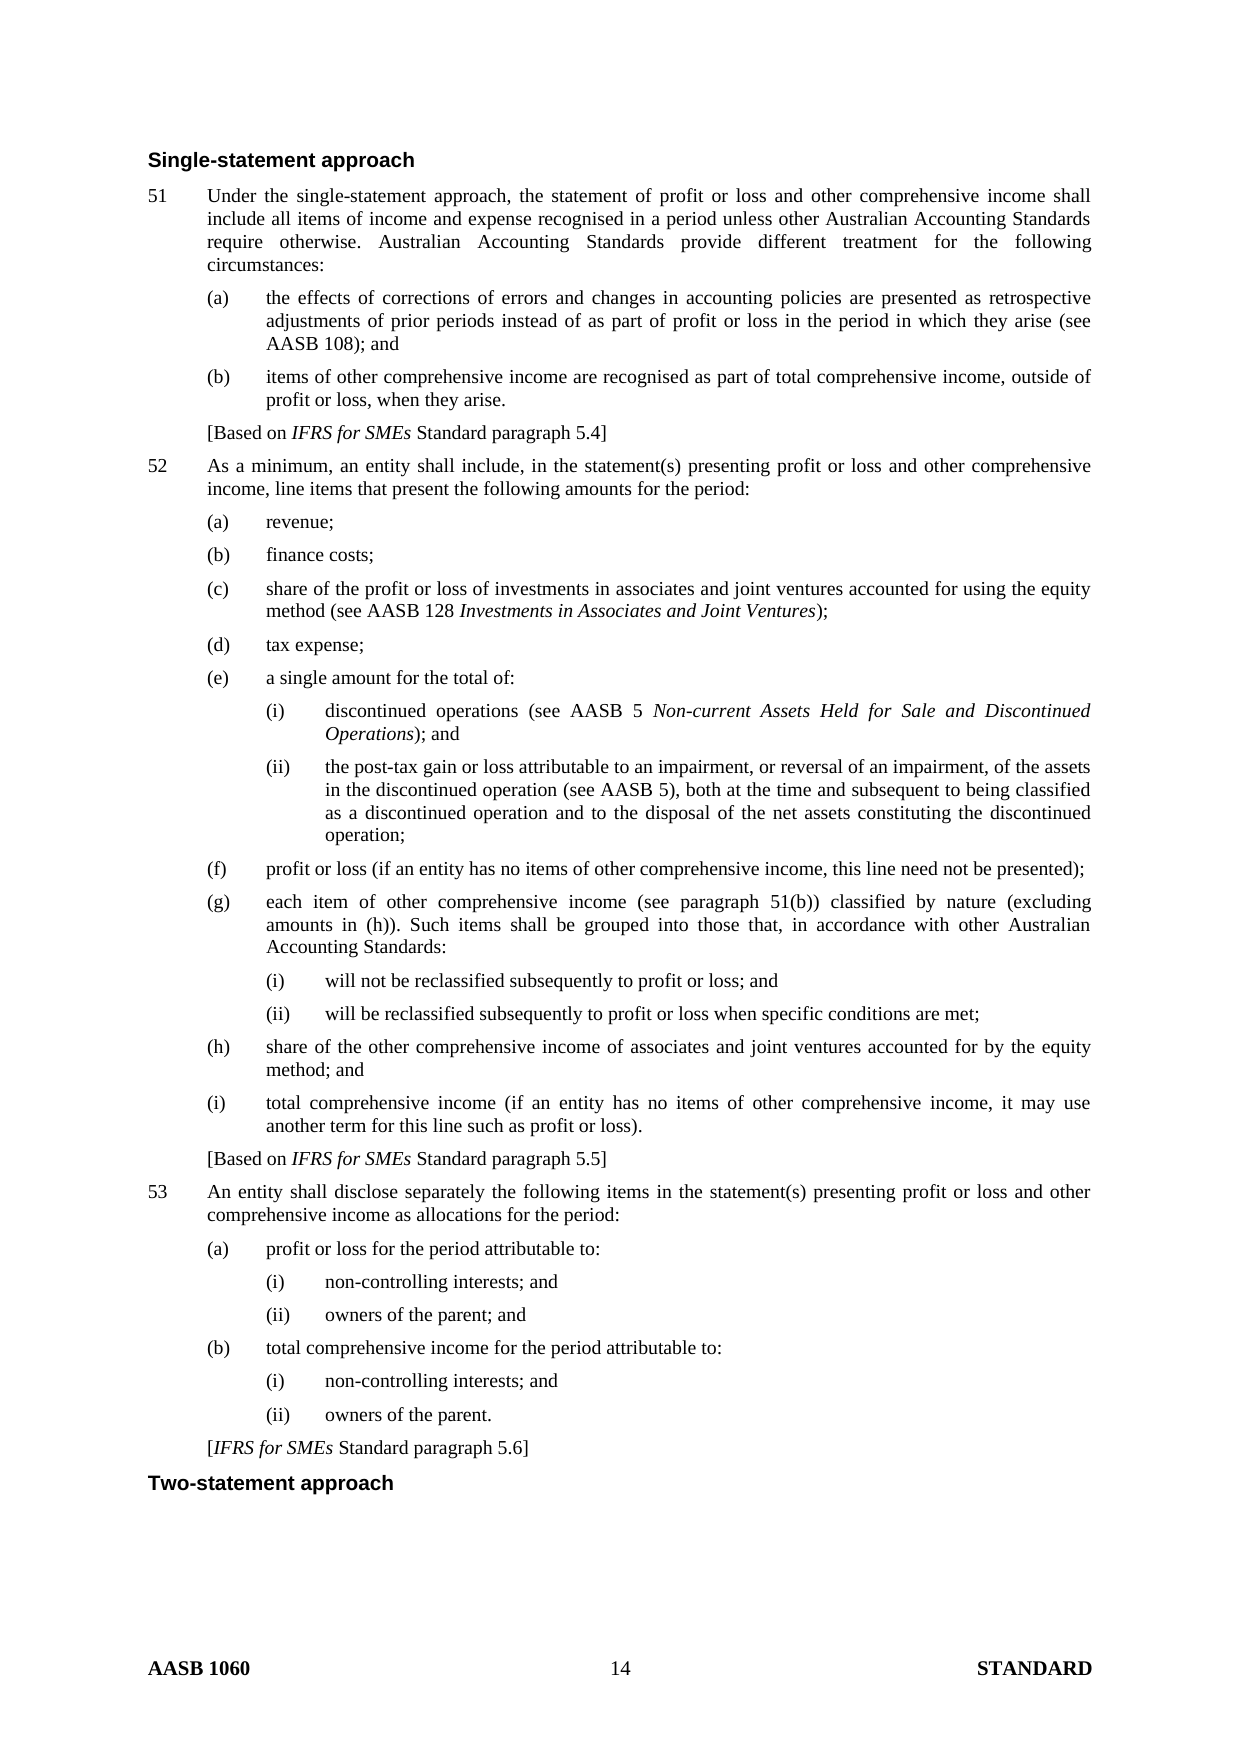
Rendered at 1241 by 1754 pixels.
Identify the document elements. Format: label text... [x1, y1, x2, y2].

text (i) non-controlling interests; and [266, 1270, 1092, 1293]
text (b) finance costs; [207, 543, 1092, 566]
text (i) non-controlling interests; and [266, 1369, 1092, 1392]
text (a) profit or loss for the period attributable to: [207, 1237, 1092, 1259]
list Under the single-statement approach, the statement of profit or loss and other comprehensive income shall include all items of income and expense recognised in a period unless other Australian Accounting Standards require otherwise. Australian Accounting Standards provide different treatment for the following circumstances: [148, 184, 1092, 275]
text (ii) owners of the parent. [266, 1403, 1092, 1426]
text (i) discontinued operations (see AASB 5 Non-current Assets Held for Sale and Discontinued Operations); and [266, 699, 1092, 744]
text (d) tax expense; [207, 632, 1092, 655]
text [Based on IFRS for SMEs Standard paragraph 5.4] [207, 421, 1092, 443]
list As a minimum, an entity shall include, in the statement(s) presenting profit or loss and other comprehensive income, line items that present the following amounts for the period: [148, 454, 1092, 499]
text (b) total comprehensive income for the period attributable to: [207, 1336, 1092, 1359]
text (ii) the post-tax gain or loss attributable to an impairment, or reversal of an impairment, of the assets in the discontinued operation (see AASB 5), both at the time and subsequent to being classified as a discontinued operation and to the disposal of the net assets constituting the discontinued operation; [266, 755, 1092, 846]
text [Based on IFRS for SMEs Standard paragraph 5.5] [207, 1147, 1092, 1170]
text [IFRS for SMEs Standard paragraph 5.6] [207, 1436, 1092, 1459]
text (ii) will be reclassified subsequently to profit or loss when specific conditions are met; [266, 1002, 1092, 1025]
text (a) the effects of corrections of errors and changes in accounting policies are presented as retrospective adjustments of prior periods instead of as part of profit or loss in the period in which they arise (see AASB 108); and [207, 286, 1092, 354]
text (ii) owners of the parent; and [266, 1303, 1092, 1326]
list An entity shall disclose separately the following items in the statement(s) presenting profit or loss and other comprehensive income as allocations for the period: [148, 1181, 1092, 1226]
text Two-statement approach [148, 1471, 1092, 1495]
text (e) a single amount for the total of: [207, 666, 1092, 688]
text (h) share of the other comprehensive income of associates and joint ventures accounted for by the equity method; and [207, 1035, 1092, 1081]
text (g) each item of other comprehensive income (see paragraph 51(b)) classified by nature (excluding amounts in (h)). Such items shall be grouped into those that, in accordance with other Australian Accounting Standards: [207, 890, 1092, 958]
text (b) items of other comprehensive income are recognised as part of total comprehensive income, outside of profit or loss, when they arise. [207, 365, 1092, 410]
text (a) revenue; [207, 510, 1092, 533]
text (f) profit or loss (if an entity has no items of other comprehensive income, this line need not be presented); [207, 857, 1092, 879]
text Single-statement approach [148, 148, 1092, 172]
text (i) will not be reclassified subsequently to profit or loss; and [266, 969, 1092, 992]
text (i) total comprehensive income (if an entity has no items of other comprehensive income, it may use another term for this line such as profit or loss). [207, 1091, 1092, 1137]
text (c) share of the profit or loss of investments in associates and joint ventures accounted for using the equity method (see AASB 128 Investments in Associates and Joint Ventures); [207, 576, 1092, 622]
